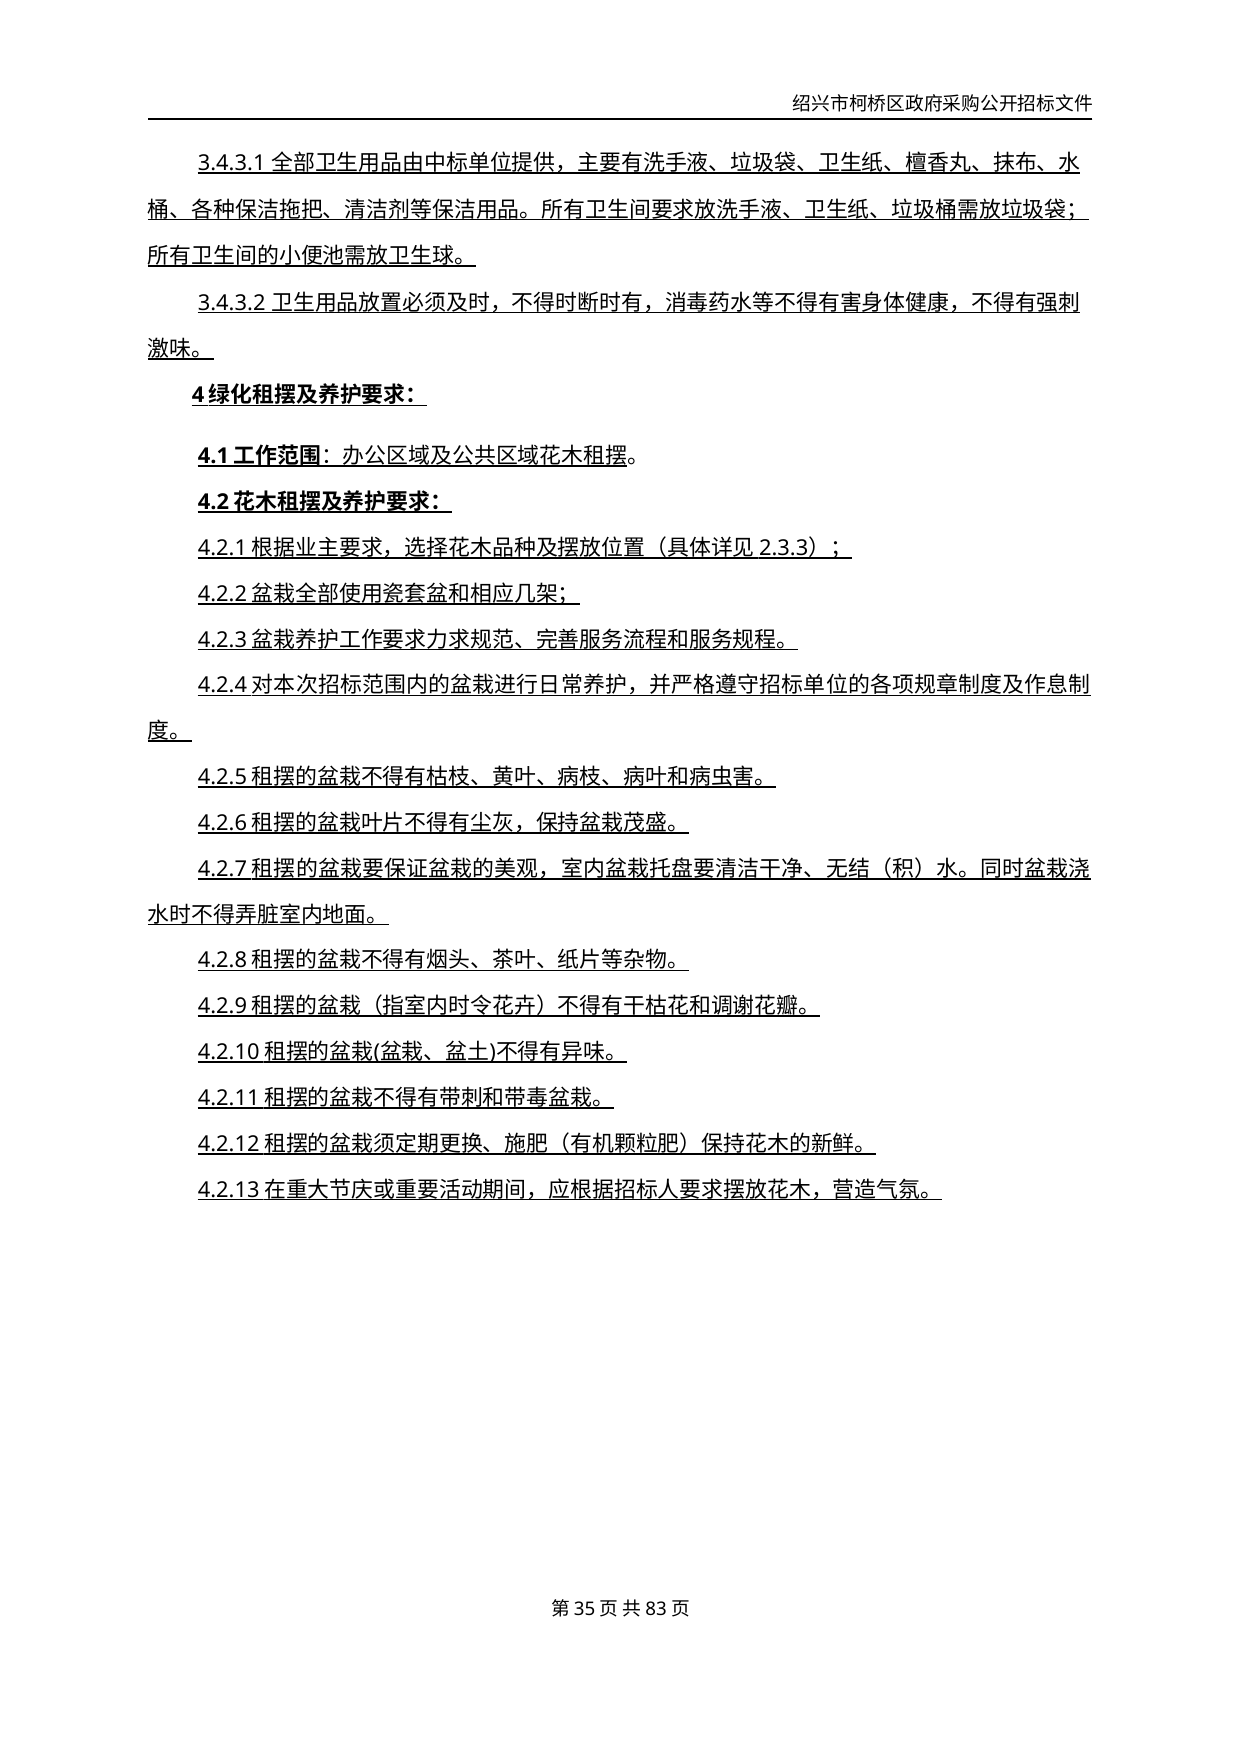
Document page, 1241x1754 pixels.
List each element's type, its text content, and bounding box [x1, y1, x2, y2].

text 4绿化租摆及养护要求： [148, 377, 1084, 409]
text 4.2.6租摆的盆栽叶片不得有尘灰，保持盆栽茂盛。 [148, 794, 1092, 839]
text 4.2.1根据业主要求，选择花木品种及摆放位置（具体详见2.3.3）； [148, 519, 1092, 564]
text 4.2.3盆栽养护工作要求力求规范、完善服务流程和服务规程。 [148, 610, 1092, 656]
text 4.2.5租摆的盆栽不得有枯枝、黄叶、病枝、病叶和病虫害。 [148, 748, 1092, 794]
text 4.1工作范围：办公区域及公共区域花木租摆。 [148, 427, 1092, 473]
text 4.2.8租摆的盆栽不得有烟头、茶叶、纸片等杂物。 [148, 931, 1092, 977]
text 4.2.12租摆的盆栽须定期更换、施肥（有机颗粒肥）保持花木的新鲜。 [148, 1114, 1092, 1160]
text 4.2.7租摆的盆栽要保证盆栽的美观，室内盆栽托盘要清洁干净、无结（积）水。同时盆栽浇水时不得弄脏室内地面。 [148, 839, 1092, 931]
text 4.2.9租摆的盆栽（指室内时令花卉）不得有干枯花和调谢花瓣。 [148, 977, 1092, 1023]
text 4.2花木租摆及养护要求： [148, 473, 1092, 519]
text 3.4.3.1 全部卫生用品由中标单位提供，主要有洗手液、垃圾袋、卫生纸、檀香丸、抹布、水桶、各种保洁拖把、清洁剂等保洁用品。所有卫生间要求放洗手液、卫生纸、垃圾桶需放垃圾袋；所有卫生间的小便池需放卫生球。 [148, 145, 1092, 270]
text 3.4.3.2 卫生用品放置必须及时，不得时断时有，消毒药水等不得有害身体健康，不得有强刺激味。 [148, 284, 1092, 363]
text 4.2.11租摆的盆栽不得有带刺和带毒盆栽。 [148, 1069, 1092, 1114]
text 4.2.13在重大节庆或重要活动期间，应根据招标人要求摆放花木，营造气氛。 [148, 1160, 1092, 1206]
text 4.2.4对本次招标范围内的盆栽进行日常养护，并严格遵守招标单位的各项规章制度及作息制度。 [148, 656, 1092, 748]
text 4.2.10租摆的盆栽(盆栽、盆土)不得有异味。 [148, 1023, 1092, 1069]
text 4.2.2盆栽全部使用瓷套盆和相应几架； [148, 564, 1092, 610]
